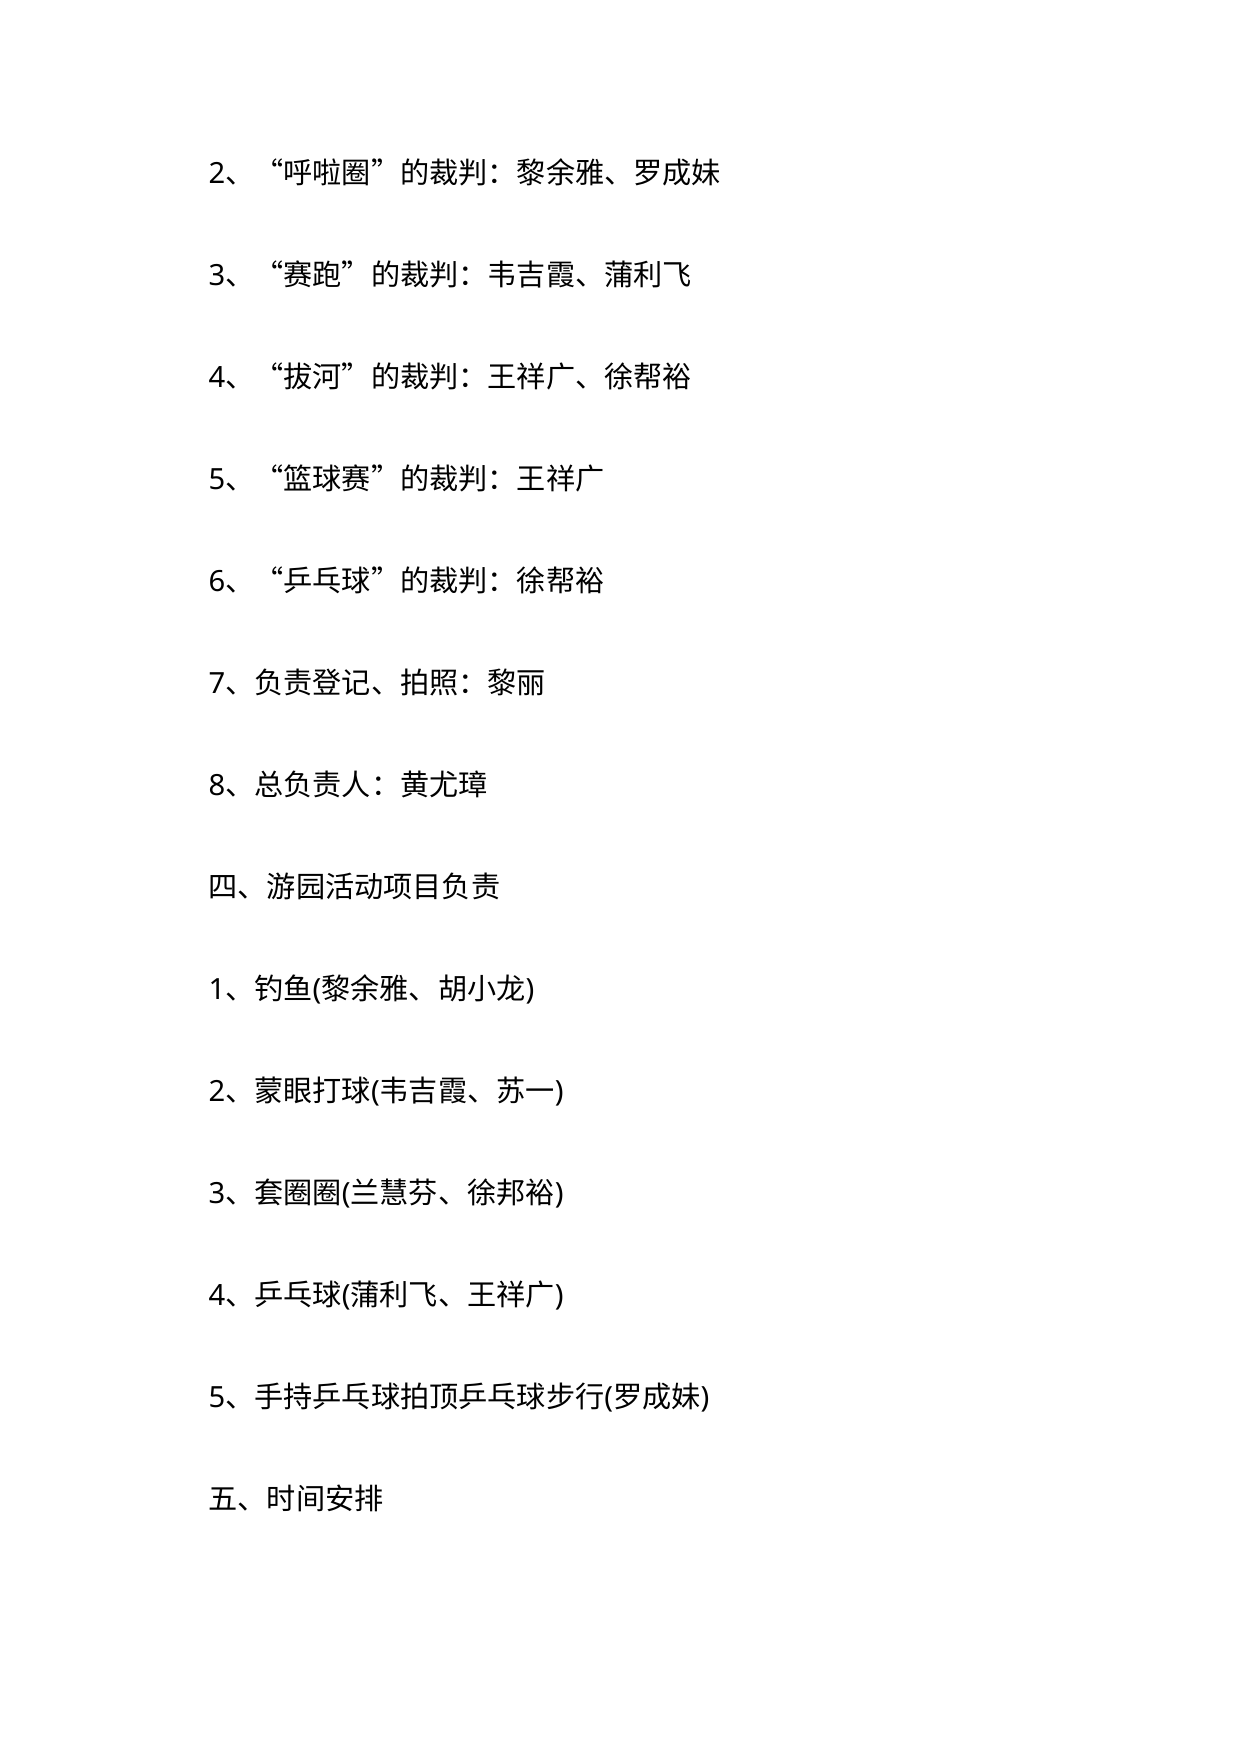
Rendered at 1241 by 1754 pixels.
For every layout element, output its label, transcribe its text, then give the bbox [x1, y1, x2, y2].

text 4、乒乓球(蒲利飞、王祥广) [150, 1272, 1090, 1314]
text 5、手持乒乓球拍顶乒乓球步行(罗成妹) [150, 1373, 1090, 1416]
text 7、负责登记、拍照：黎丽 [150, 660, 1090, 702]
text 8、总负责人：黄尤璋 [150, 762, 1090, 804]
text 2、“呼啦圈”的裁判：黎余雅、罗成妹 [150, 150, 1090, 192]
text 3、套圈圈(兰慧芬、徐邦裕) [150, 1169, 1090, 1212]
text 5、“篮球赛”的裁判：王祥广 [150, 456, 1090, 498]
text 1、钓鱼(黎余雅、胡小龙) [150, 966, 1090, 1008]
text 6、“乒乓球”的裁判：徐帮裕 [150, 558, 1090, 600]
text 四、游园活动项目负责 [150, 864, 1090, 906]
text 2、蒙眼打球(韦吉霞、苏一) [150, 1068, 1090, 1110]
text 3、“赛跑”的裁判：韦吉霞、蒲利飞 [150, 252, 1090, 294]
text 4、“拔河”的裁判：王祥广、徐帮裕 [150, 354, 1090, 396]
text 五、时间安排 [150, 1476, 1090, 1518]
